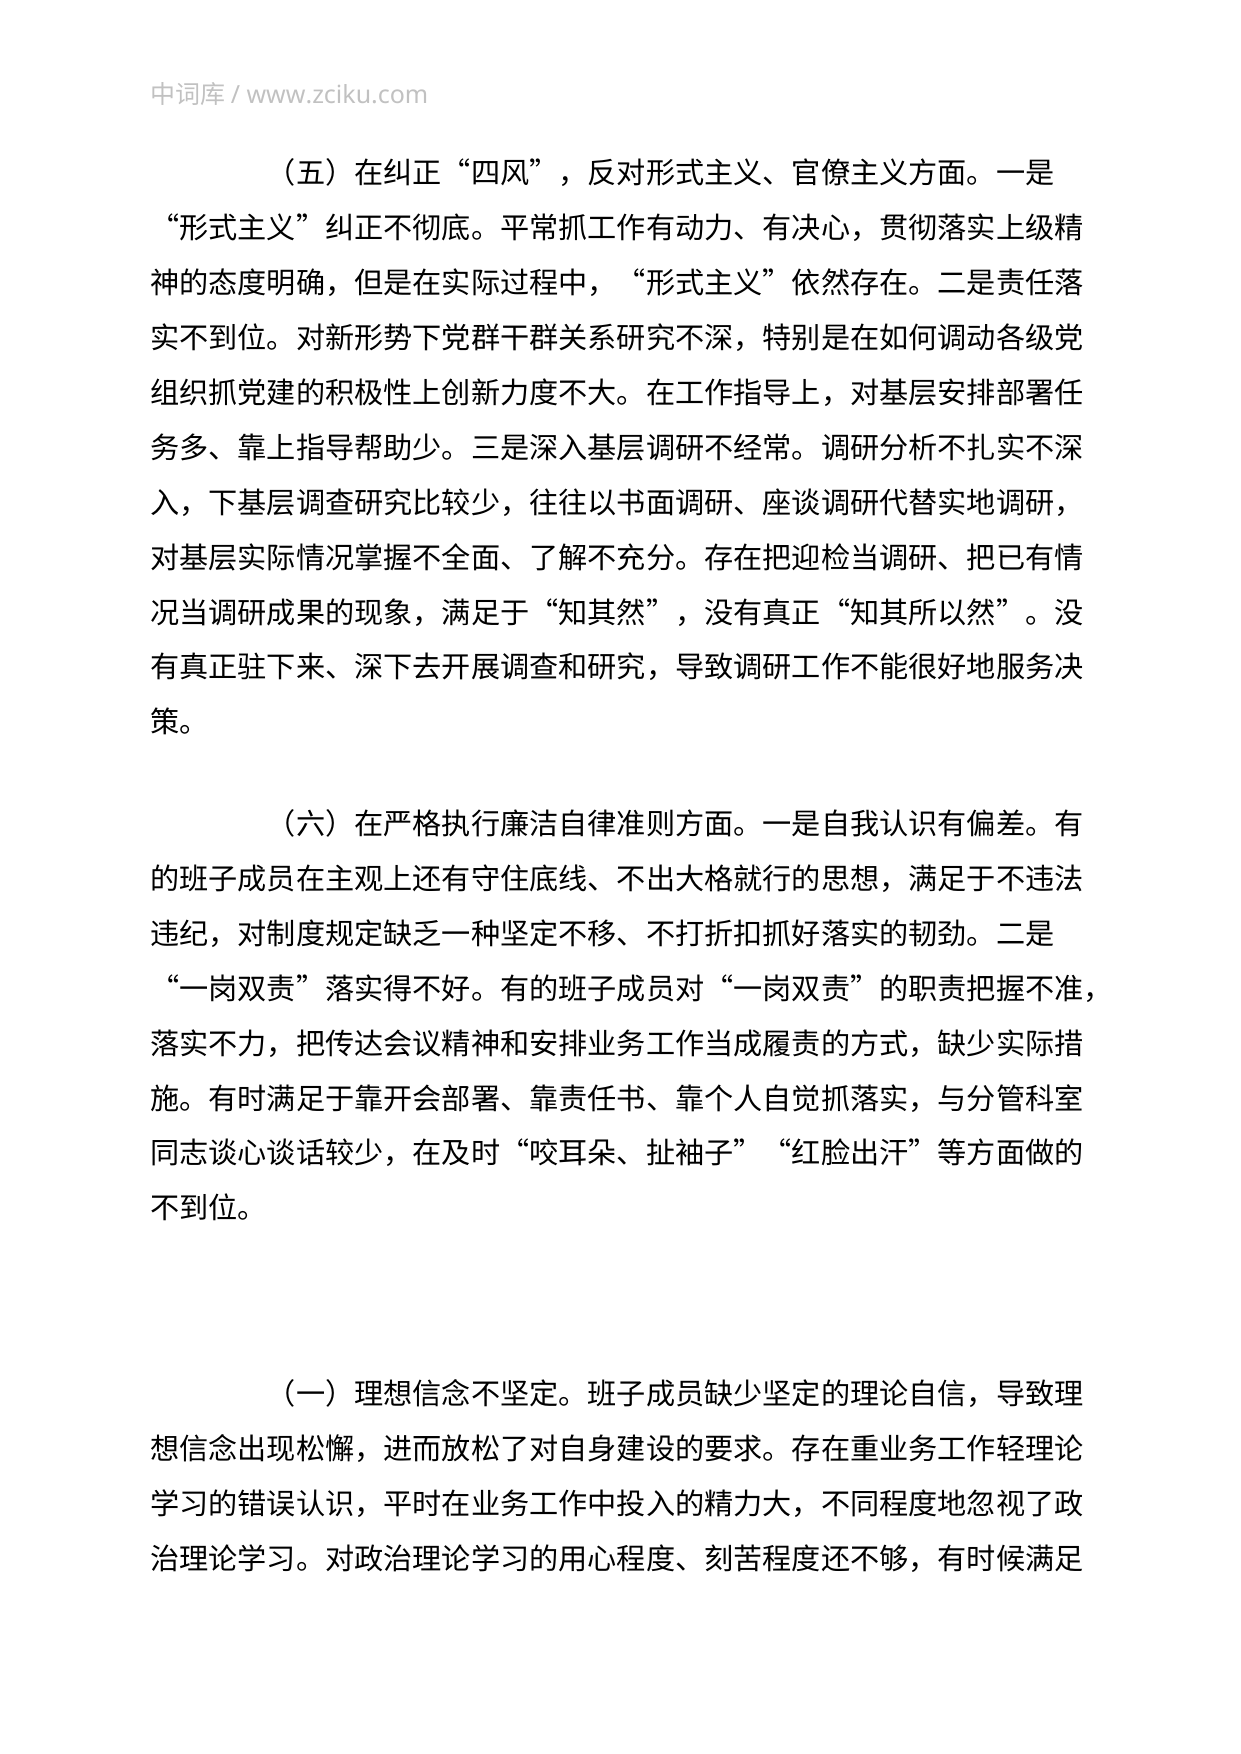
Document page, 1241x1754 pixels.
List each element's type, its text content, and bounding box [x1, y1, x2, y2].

text （六）在严格执行廉洁自律准则方面。一是自我认识有偏差。有的班子成员在主观上还有守住底线、不出大格就行的思想，满足于不违法违纪，对制度规定缺乏一种坚定不移、不打折扣抓好落实的韧劲。二是“一岗双责”落实得不好。有的班子成员对“一岗双责”的职责把握不准，落实不力，把传达会议精神和安排业务工作当成履责的方式，缺少实际措施。有时满足于靠开会部署、靠责任书、靠个人自觉抓落实，与分管科室同志谈心谈话较少，在及时“咬耳朵、扯袖子”“红脸出汗”等方面做的不到位。 [150, 801, 1090, 1227]
text （五）在纠正“四风”，反对形式主义、官僚主义方面。一是“形式主义”纠正不彻底。平常抓工作有动力、有决心，贯彻落实上级精神的态度明确，但是在实际过程中，“形式主义”依然存在。二是责任落实不到位。对新形势下党群干群关系研究不深，特别是在如何调动各级党组织抓党建的积极性上创新力度不大。在工作指导上，对基层安排部署任务多、靠上指导帮助少。三是深入基层调研不经常。调研分析不扎实不深入，下基层调查研究比较少，往往以书面调研、座谈调研代替实地调研，对基层实际情况掌握不全面、了解不充分。存在把迎检当调研、把已有情况当调研成果的现象，满足于“知其然”，没有真正“知其所以然”。没有真正驻下来、深下去开展调查和研究，导致调研工作不能很好地服务决策。 [150, 150, 1090, 741]
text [150, 1371, 1090, 1578]
